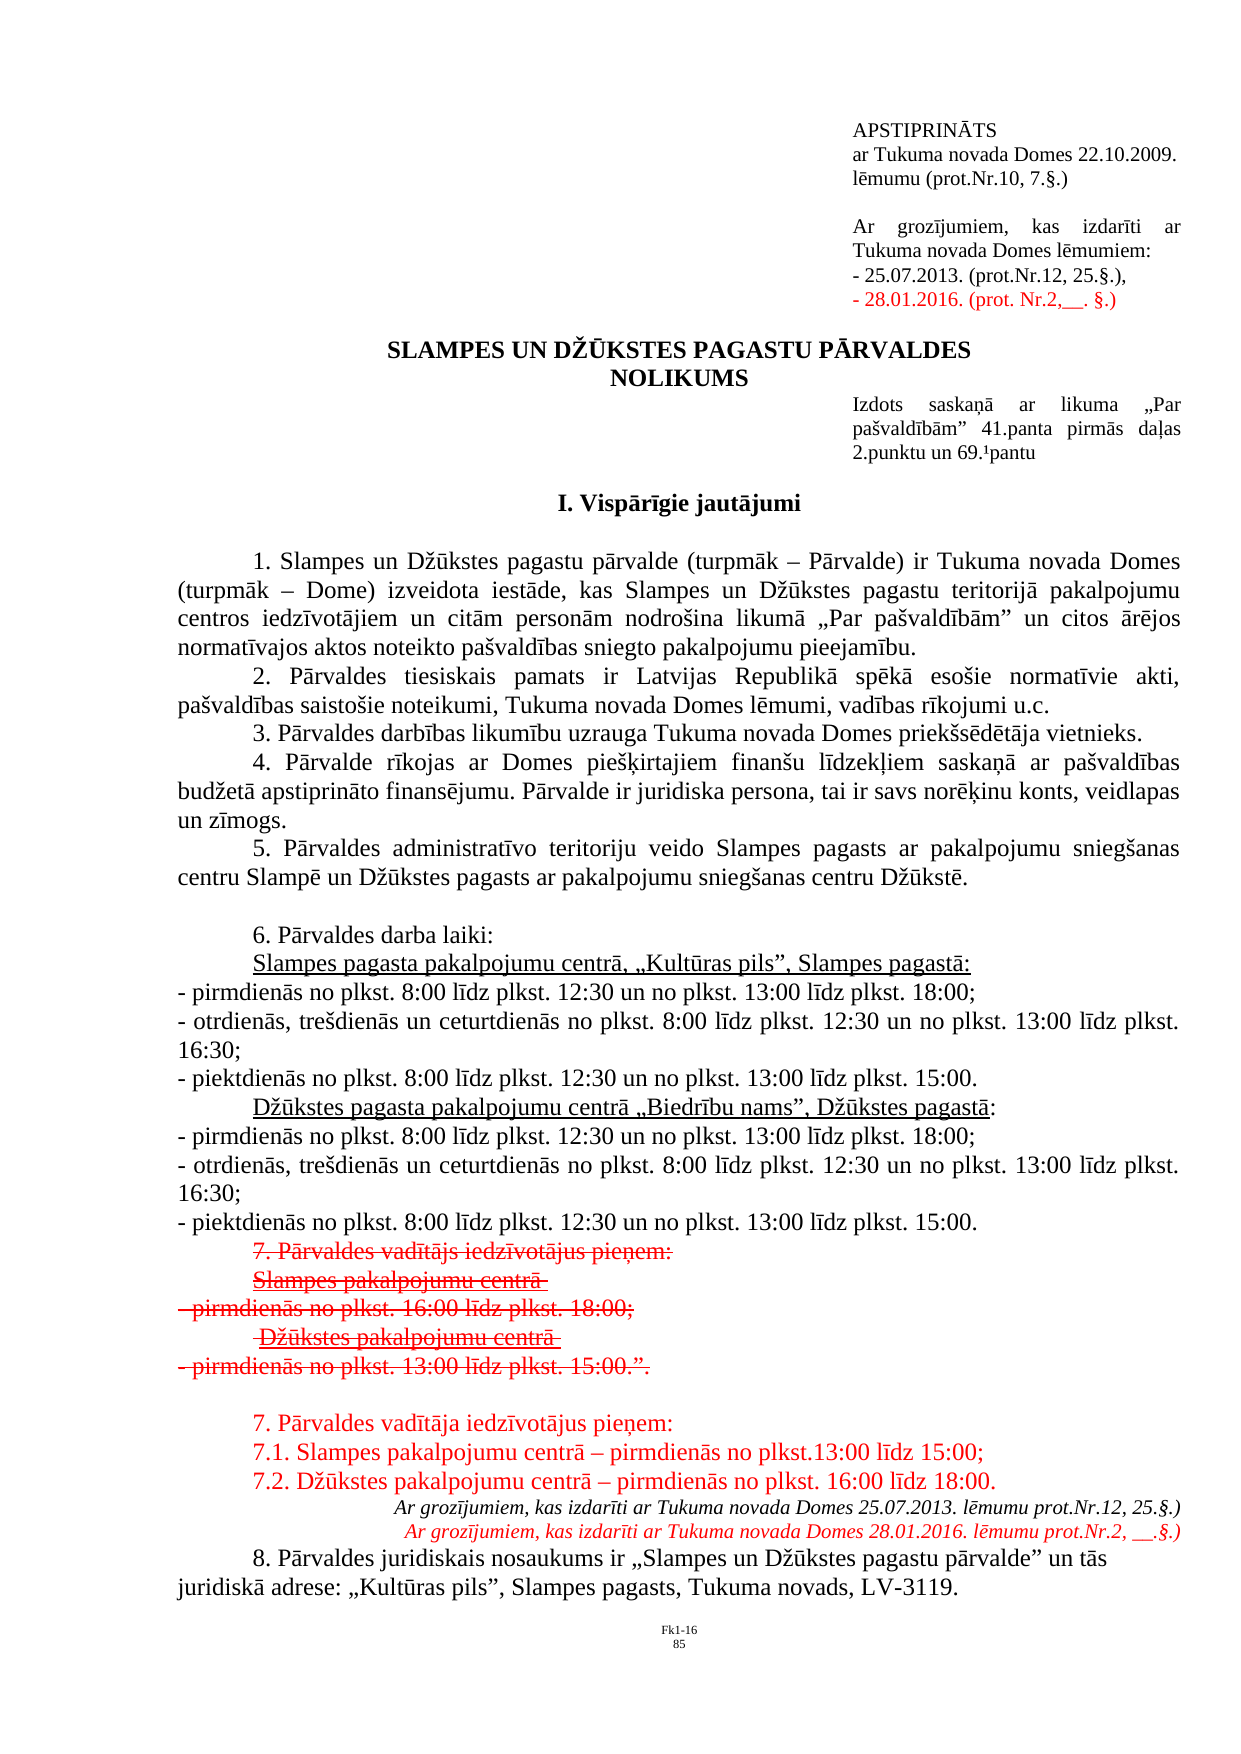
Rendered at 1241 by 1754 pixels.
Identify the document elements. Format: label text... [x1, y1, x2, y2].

text 5. Pārvaldes administratīvo teritoriju veido Slampes pagasts ar pakalpojumu sniegšanas centru Slampē un Džūkstes pagasts ar pakalpojumu sniegšanas centru Džūkstē. [177, 833, 1181, 891]
text 3. Pārvaldes darbības likumību uzrauga Tukuma novada Domes priekšsēdētāja vietnieks. [177, 718, 1181, 747]
text - piektdienās no plkst. 8:00 līdz plkst. 12:30 un no plkst. 13:00 līdz plkst. 15:00. [177, 1063, 1181, 1092]
text 4. Pārvalde rīkojas ar Domes piešķirtajiem finanšu līdzekļiem saskaņā ar pašvaldības budžetā apstiprināto finansējumu. Pārvalde ir juridiska persona, tai ir savs norēķinu konts, veidlapas un zīmogs. [177, 747, 1181, 833]
text Ar grozījumiem, kas izdarīti ar Tukuma novada Domes 25.07.2013. lēmumu prot.Nr.12, 25.§.) [177, 1495, 1181, 1519]
text lēmumu (prot.Nr.10, 7.§.) [852, 166, 1181, 190]
text - otrdienās, trešdienās un ceturtdienās no plkst. 8:00 līdz plkst. 12:30 un no plkst. 13:00 līdz plkst. 16:30; [177, 1150, 1181, 1207]
text 1. Slampes un Džūkstes pagastu pārvalde (turpmāk – Pārvalde) ir Tukuma novada Domes (turpmāk – Dome) izveidota iestāde, kas Slampes un Džūkstes pagastu teritorijā pakalpojumu centros iedzīvotājiem un citām personām nodrošina likumā „Par pašvaldībām” un citos ārējos normatīvajos aktos noteikto pašvaldības sniegto pakalpojumu pieejamību. [177, 546, 1181, 661]
text Slampes pagasta pakalpojumu centrā, „Kultūras pils”, Slampes pagastā: [177, 948, 1181, 977]
text Ar grozījumiem, kas izdarīti ar Tukuma novada Domes 28.01.2016. lēmumu prot.Nr.2, __.§.) [177, 1519, 1181, 1543]
text - otrdienās, trešdienās un ceturtdienās no plkst. 8:00 līdz plkst. 12:30 un no plkst. 13:00 līdz plkst. 16:30; [177, 1006, 1181, 1063]
text APSTIPRINĀTS [777, 118, 1181, 142]
text Ar grozījumiem, kas izdarīti ar Tukuma novada Domes lēmumiem: [852, 214, 1181, 262]
text SLAMPES UN DŽŪKSTES PAGASTU PĀRVALDES [177, 335, 1181, 363]
text 7.2. Džūkstes pakalpojumu centrā – pirmdienās no plkst. 16:00 līdz 18:00. [177, 1466, 1181, 1495]
text 8. Pārvaldes juridiskais nosaukums ir „Slampes un Džūkstes pagastu pārvalde” un tās juridiskā adrese: „Kultūras pils”, Slampes pagasts, Tukuma novads, LV-3119. [177, 1543, 1181, 1600]
text - pirmdienās no plkst. 16:00 līdz plkst. 18:00; [177, 1293, 1181, 1322]
text ar Tukuma novada Domes 22.10.2009. [852, 142, 1181, 166]
text 7. Pārvaldes vadītājs iedzīvotājus pieņem: [177, 1236, 1181, 1265]
text - pirmdienās no plkst. 8:00 līdz plkst. 12:30 un no plkst. 13:00 līdz plkst. 18:00; [177, 977, 1181, 1006]
text 6. Pārvaldes darba laiki: [177, 920, 1181, 948]
text I. Vispārīgie jautājumi [177, 488, 1181, 517]
text 2. Pārvaldes tiesiskais pamats ir Latvijas Republikā spēkā esošie normatīvie akti, pašvaldības saistošie noteikumi, Tukuma novada Domes lēmumi, vadības rīkojumi u.c. [177, 661, 1181, 718]
text Džūkstes pakalpojumu centrā [177, 1322, 1181, 1351]
text 7. Pārvaldes vadītāja iedzīvotājus pieņem: [177, 1408, 1181, 1437]
text Džūkstes pagasta pakalpojumu centrā „Biedrību nams”, Džūkstes pagastā: [177, 1092, 1181, 1121]
text Slampes pakalpojumu centrā [177, 1265, 1181, 1293]
text 7.1. Slampes pakalpojumu centrā – pirmdienās no plkst.13:00 līdz 15:00; [177, 1437, 1181, 1466]
text - 28.01.2016. (prot. Nr.2,__. §.) [852, 287, 1181, 311]
text - pirmdienās no plkst. 13:00 līdz plkst. 15:00.”. [177, 1351, 1181, 1380]
text NOLIKUMS [177, 363, 1181, 392]
text - pirmdienās no plkst. 8:00 līdz plkst. 12:30 un no plkst. 13:00 līdz plkst. 18:00; [177, 1121, 1181, 1150]
text - 25.07.2013. (prot.Nr.12, 25.§.), [852, 262, 1181, 287]
text - piektdienās no plkst. 8:00 līdz plkst. 12:30 un no plkst. 13:00 līdz plkst. 15:00. [177, 1207, 1181, 1236]
text Izdots saskaņā ar likuma „Par pašvaldībām” 41.panta pirmās daļas 2.punktu un 69.¹pantu [852, 392, 1181, 464]
